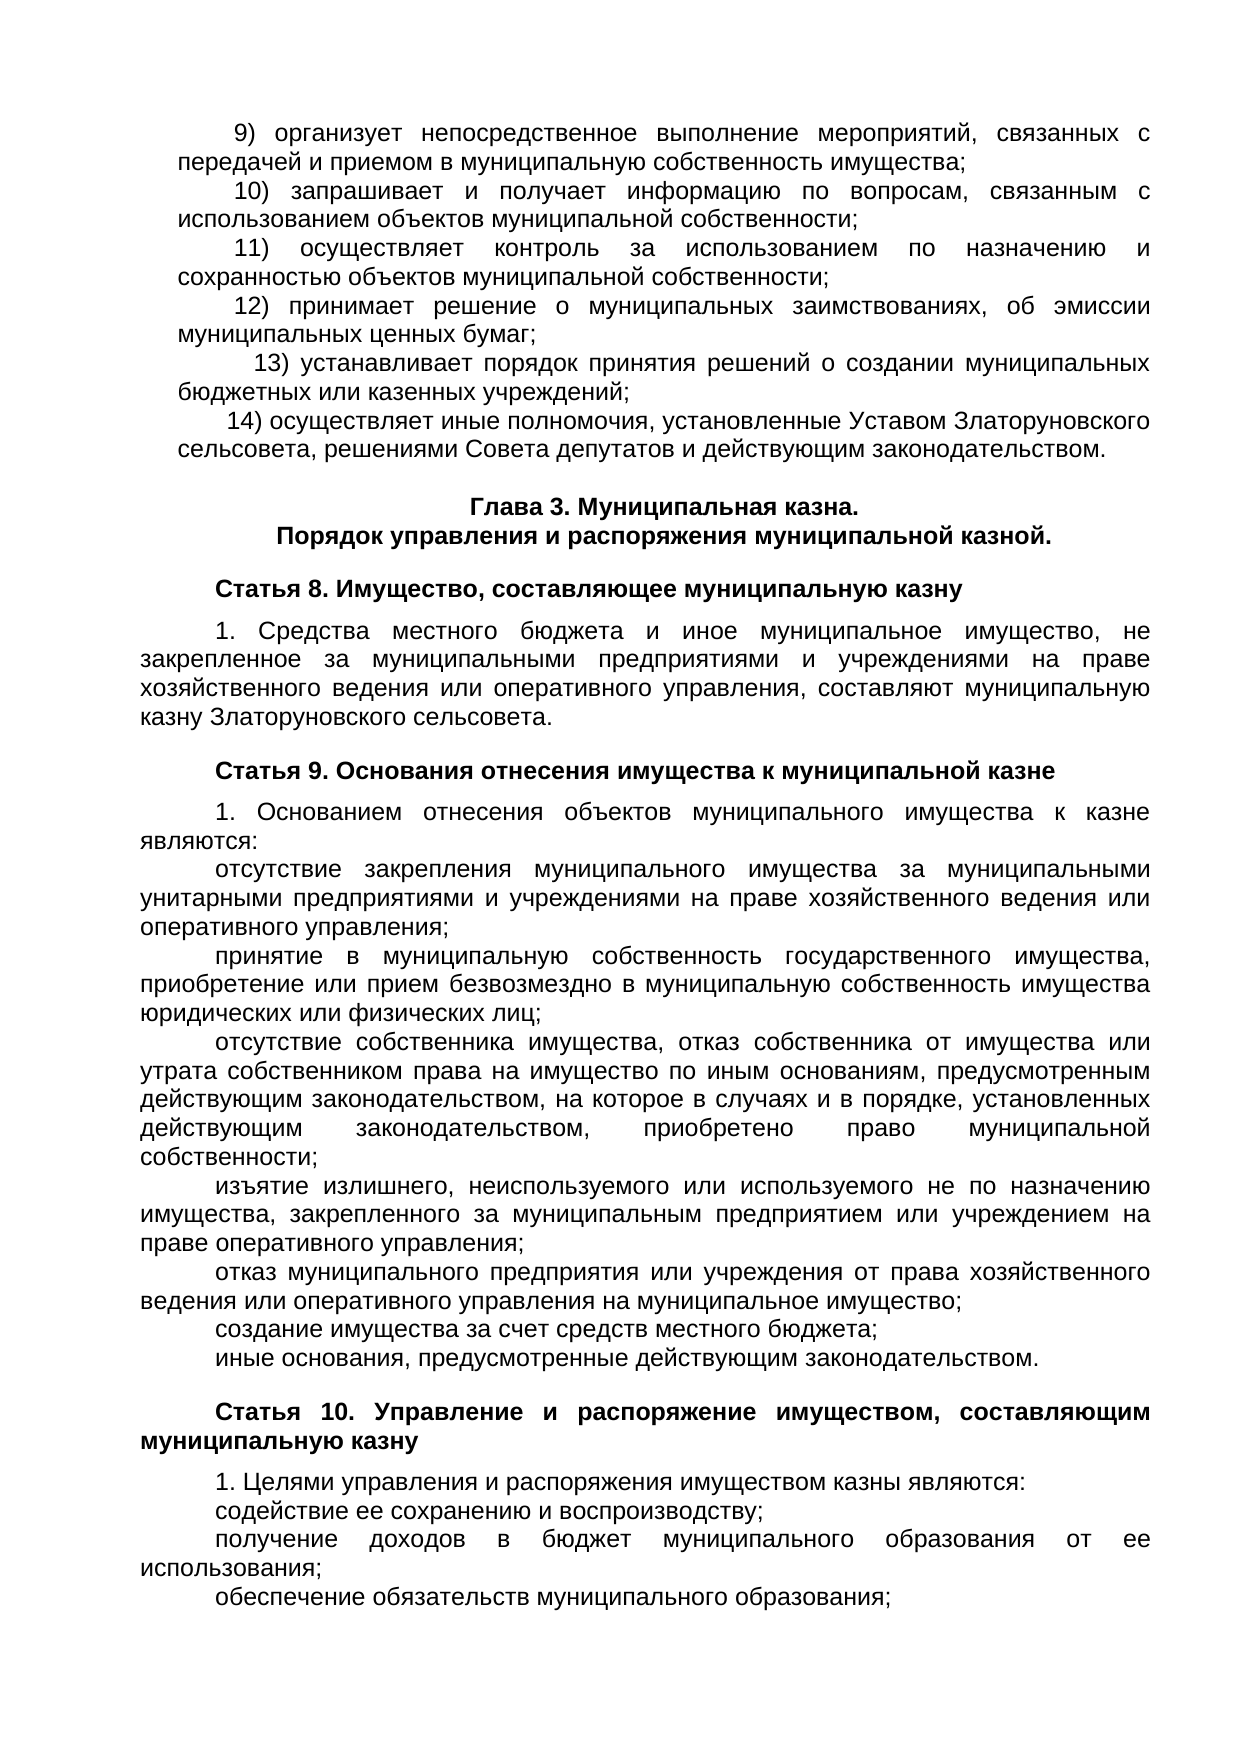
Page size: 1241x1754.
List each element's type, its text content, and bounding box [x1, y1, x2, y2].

text отсутствие закрепления муниципального имущества за муниципальными унитарными предприятиями и учреждениями на праве хозяйственного ведения или оперативного управления; [140, 854, 1152, 941]
text создание имущества за счет средств местного бюджета; [140, 1314, 1152, 1343]
text 13) устанавливает порядок принятия решений о создании муниципальных бюджетных или казенных учреждений; [177, 348, 1152, 406]
text содействие ее сохранению и воспроизводству; [140, 1496, 1152, 1524]
text Порядок управления и распоряжения муниципальной казной. [177, 521, 1152, 549]
text изъятие излишнего, неиспользуемого или используемого не по назначению имущества, закрепленного за муниципальным предприятием или учреждением на праве оперативного управления; [140, 1171, 1152, 1257]
text 11) осуществляет контроль за использованием по назначению и сохранностью объектов муниципальной собственности; [177, 233, 1152, 291]
text отсутствие собственника имущества, отказ собственника от имущества или утрата собственником права на имущество по иным основаниям, предусмотренным действующим законодательством, на которое в случаях и в порядке, установленных действующим законодательством, приобретено право муниципальной собственности; [140, 1027, 1152, 1171]
text 1. Целями управления и распоряжения имуществом казны являются: [140, 1467, 1152, 1496]
text принятие в муниципальную собственность государственного имущества, приобретение или прием безвозмездно в муниципальную собственность имущества юридических или физических лиц; [140, 941, 1152, 1027]
text Статья 9. Основания отнесения имущества к муниципальной казне [140, 756, 1152, 784]
text обеспечение обязательств муниципального образования; [140, 1582, 1152, 1611]
text 1. Средства местного бюджета и иное муниципальное имущество, не закрепленное за муниципальными предприятиями и учреждениями на праве хозяйственного ведения или оперативного управления, составляют муниципальную казну Златоруновского сельсовета. [140, 616, 1152, 731]
text 12) принимает решение о муниципальных заимствованиях, об эмиссии муниципальных ценных бумаг; [177, 291, 1152, 348]
text отказ муниципального предприятия или учреждения от права хозяйственного ведения или оперативного управления на муниципальное имущество; [140, 1257, 1152, 1314]
text 14) осуществляет иные полномочия, установленные Уставом Златоруновского сельсовета, решениями Совета депутатов и действующим законодательством. [177, 406, 1152, 463]
text 1. Основанием отнесения объектов муниципального имущества к казне являются: [140, 797, 1152, 854]
text 10) запрашивает и получает информацию по вопросам, связанным с использованием объектов муниципальной собственности; [177, 176, 1152, 233]
text 9) организует непосредственное выполнение мероприятий, связанных с передачей и приемом в муниципальную собственность имущества; [177, 118, 1152, 176]
text Статья 8. Имущество, составляющее муниципальную казну [140, 574, 1152, 603]
text Глава 3. Муниципальная казна. [177, 492, 1152, 521]
text иные основания, предусмотренные действующим законодательством. [140, 1343, 1152, 1372]
text Статья 10. Управление и распоряжение имуществом, составляющим муниципальную казну [140, 1397, 1152, 1454]
text получение доходов в бюджет муниципального образования от ее использования; [140, 1524, 1152, 1582]
